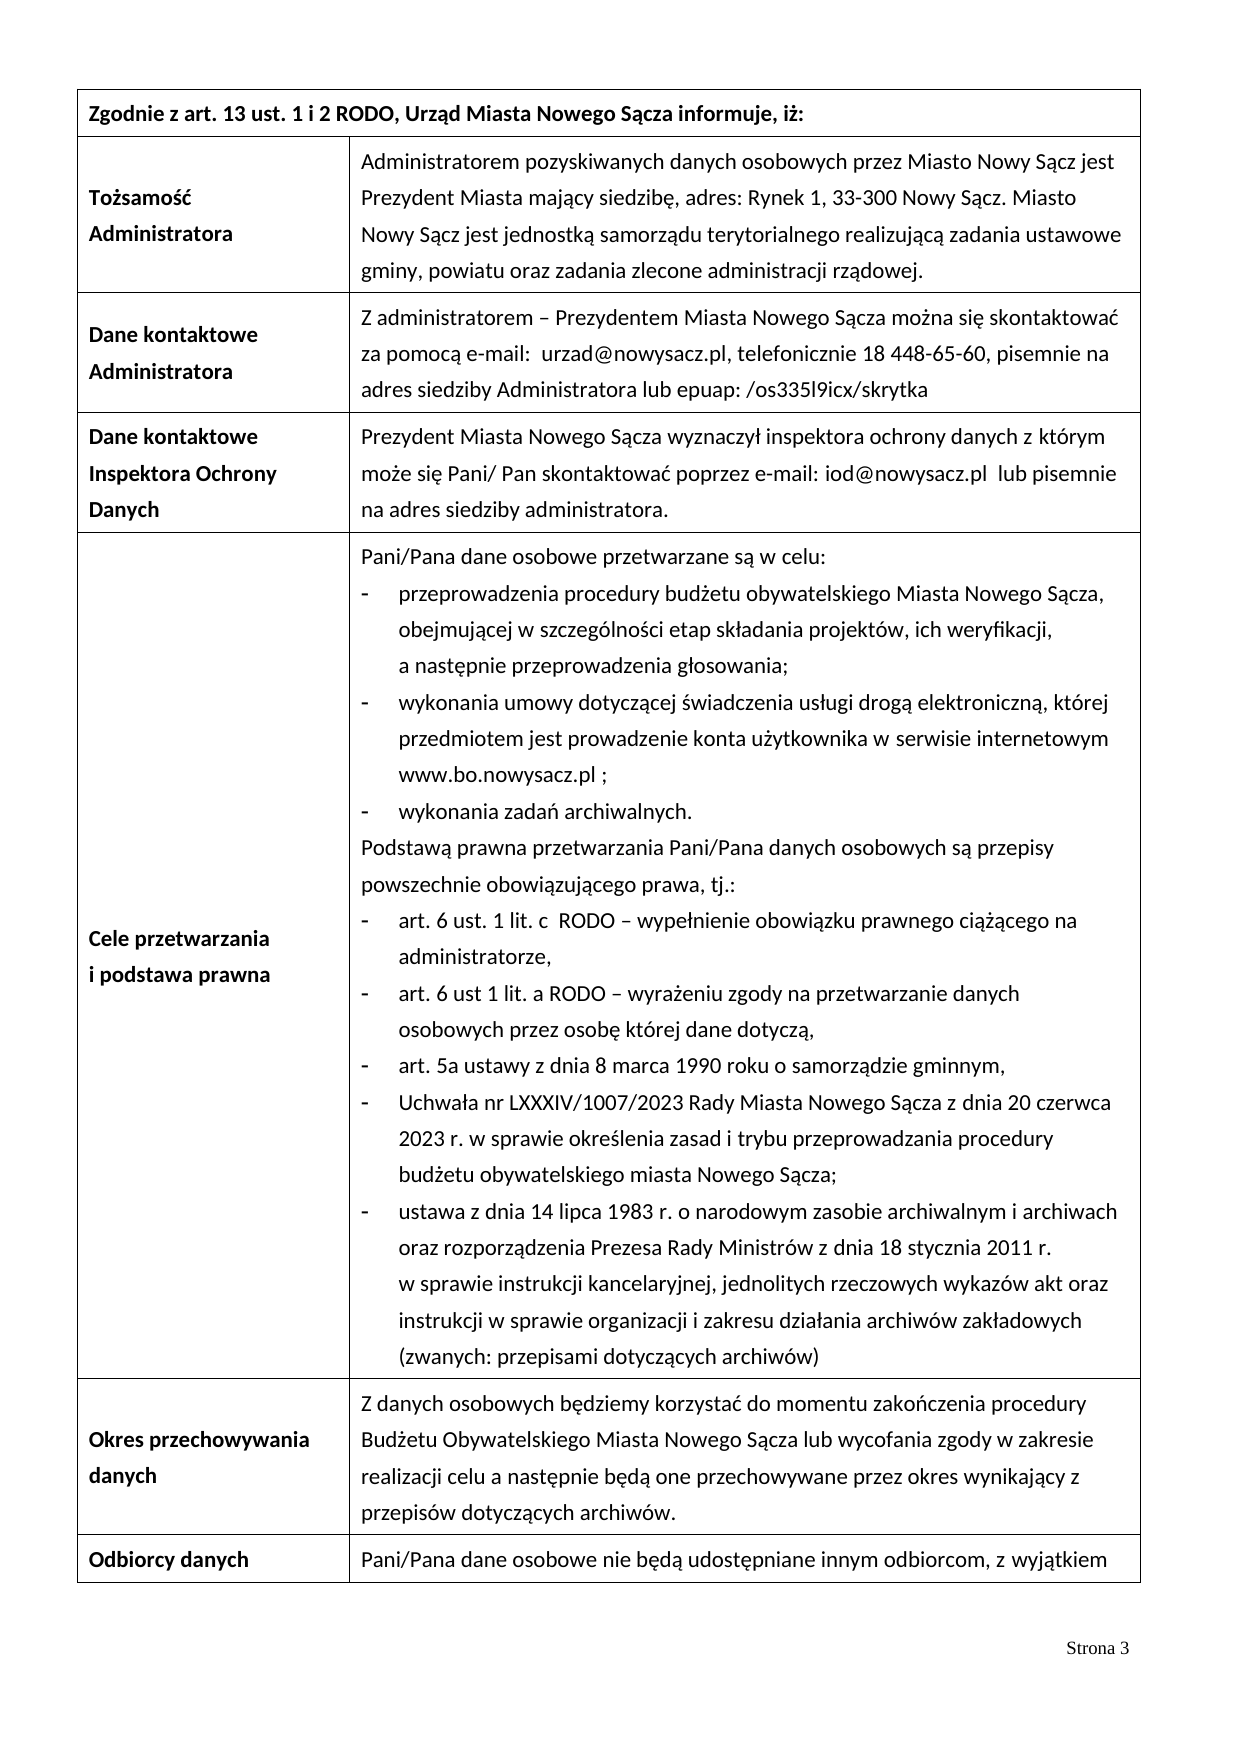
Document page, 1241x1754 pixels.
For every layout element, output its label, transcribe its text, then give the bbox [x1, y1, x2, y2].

table_cell Odbiorcy danych [78, 1535, 349, 1581]
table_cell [350, 1535, 1140, 1581]
table_cell Z danych osobowych będziemy korzystać do momentu zakończenia procedury Budżetu Obywatelskiego Miasta Nowego Sącza lub wycofania zgody w zakresie realizacji celu a następnie będą one przechowywane przez okres wynikający z przepisów dotyczących archiwów. [350, 1379, 1140, 1534]
table_cell Dane kontaktowe Administratora [78, 293, 349, 411]
table_cell Administratorem pozyskiwanych danych osobowych przez Miasto Nowy Sącz jest Prezydent Miasta mający siedzibę, adres: Rynek 1, 33-300 Nowy Sącz. Miasto Nowy Sącz jest jednostką samorządu terytorialnego realizującą zadania ustawowe gminy, powiatu oraz zadania zlecone administracji rządowej. [350, 137, 1140, 292]
table_cell Pani/Pana dane osobowe przetwarzane są w celu: przeprowadzenia procedury budżetu obywatelskiego Miasta Nowego Sącza, obejmującej w szczególności etap składania projektów, ich weryfikacji, a następnie przeprowadzenia głosowania; wykonania umowy dotyczącej świadczenia usługi drogą elektroniczną, której przedmiotem jest prowadzenie konta użytkownika w serwisie internetowym www.bo.nowysacz.pl ; wykonania zadań archiwalnych. Podstawą prawna przetwarzania Pani/Pana danych osobowych są przepisy powszechnie obowiązującego prawa, tj.: art. 6 ust. 1 lit. c RODO – wypełnienie obowiązku prawnego ciążącego na administratorze, art. 6 ust 1 lit. a RODO – wyrażeniu zgody na przetwarzanie danych osobowych przez osobę której dane dotyczą, art. 5a ustawy z dnia 8 marca 1990 roku o samorządzie gminnym, Uchwała nr LXXXIV/1007/2023 Rady Miasta Nowego Sącza z dnia 20 czerwca 2023 r. w sprawie określenia zasad i trybu przeprowadzania procedury budżetu obywatelskiego miasta Nowego Sącza; ustawa z dnia 14 lipca 1983 r. o narodowym zasobie archiwalnym i archiwach oraz rozporządzenia Prezesa Rady Ministrów z dnia 18 stycznia 2011 r. w sprawie instrukcji kancelaryjnej, jednolitych rzeczowych wykazów akt oraz instrukcji w sprawie organizacji i zakresu działania archiwów zakładowych (zwanych: przepisami dotyczących archiwów) [350, 533, 1140, 1378]
table_cell Tożsamość Administratora [78, 137, 349, 292]
table_cell Dane kontaktowe Inspektora Ochrony Danych [78, 413, 349, 532]
table_cell Prezydent Miasta Nowego Sącza wyznaczył inspektora ochrony danych z którym może się Pani/ Pan skontaktować poprzez e-mail: iod@nowysacz.pl lub pisemnie na adres siedziby administratora. [350, 413, 1140, 532]
table_cell Z administratorem – Prezydentem Miasta Nowego Sącza można się skontaktować za pomocą e-mail: urzad@nowysacz.pl, telefonicznie 18 448-65-60, pisemnie na adres siedziby Administratora lub epuap: /os335l9icx/skrytka [350, 293, 1140, 411]
table_header Zgodnie z art. 13 ust. 1 i 2 RODO, Urząd Miasta Nowego Sącza informuje, iż: [78, 90, 1140, 136]
table_cell Okres przechowywania danych [78, 1379, 349, 1534]
table_cell Cele przetwarzania i podstawa prawna [78, 533, 349, 1378]
